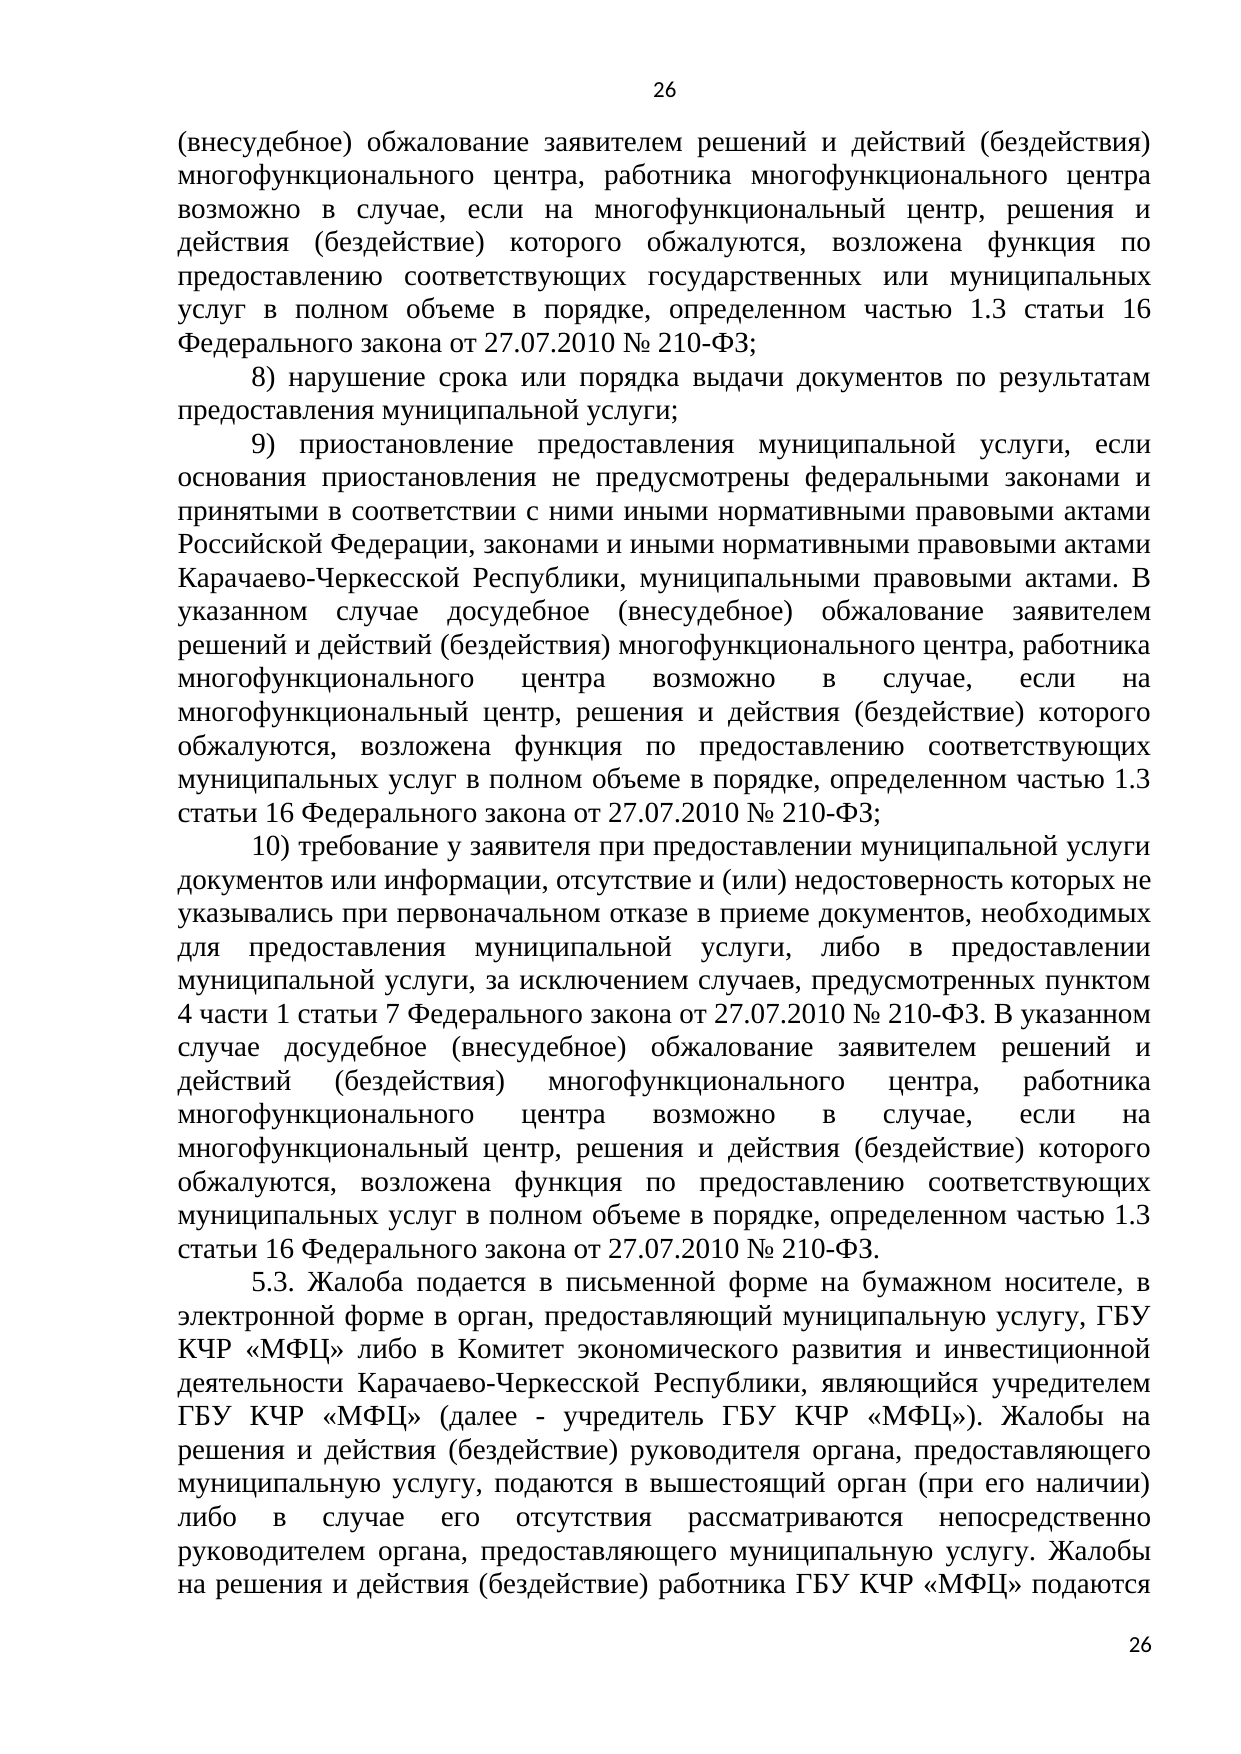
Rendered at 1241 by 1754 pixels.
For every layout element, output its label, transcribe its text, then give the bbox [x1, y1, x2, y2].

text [177, 1264, 1152, 1600]
text 10) требование у заявителя при предоставлении муниципальной услуги документов или информации, отсутствие и (или) недостоверность которых не указывались при первоначальном отказе в приеме документов, необходимых для предоставления муниципальной услуги, либо в предоставлении муниципальной услуги, за исключением случаев, предусмотренных пунктом 4 части 1 статьи 7 Федерального закона от 27.07.2010 № 210-ФЗ. В указанном случае досудебное (внесудебное) обжалование заявителем решений и действий (бездействия) многофункционального центра, работника многофункционального центра возможно в случае, если на многофункциональный центр, решения и действия (бездействие) которого обжалуются, возложена функция по предоставлению соответствующих муниципальных услуг в полном объеме в порядке, определенном частью 1.3 статьи 16 Федерального закона от 27.07.2010 № 210-ФЗ. [177, 828, 1152, 1264]
text 8) нарушение срока или порядка выдачи документов по результатам предоставления муниципальной услуги; [177, 359, 1152, 426]
text 9) приостановление предоставления муниципальной услуги, если основания приостановления не предусмотрены федеральными законами и принятыми в соответствии с ними иными нормативными правовыми актами Российской Федерации, законами и иными нормативными правовыми актами Карачаево-Черкесской Республики, муниципальными правовыми актами. В указанном случае досудебное (внесудебное) обжалование заявителем решений и действий (бездействия) многофункционального центра, работника многофункционального центра возможно в случае, если на многофункциональный центр, решения и действия (бездействие) которого обжалуются, возложена функция по предоставлению соответствующих муниципальных услуг в полном объеме в порядке, определенном частью 1.3 статьи 16 Федерального закона от 27.07.2010 № 210-ФЗ; [177, 426, 1152, 828]
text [177, 124, 1152, 359]
